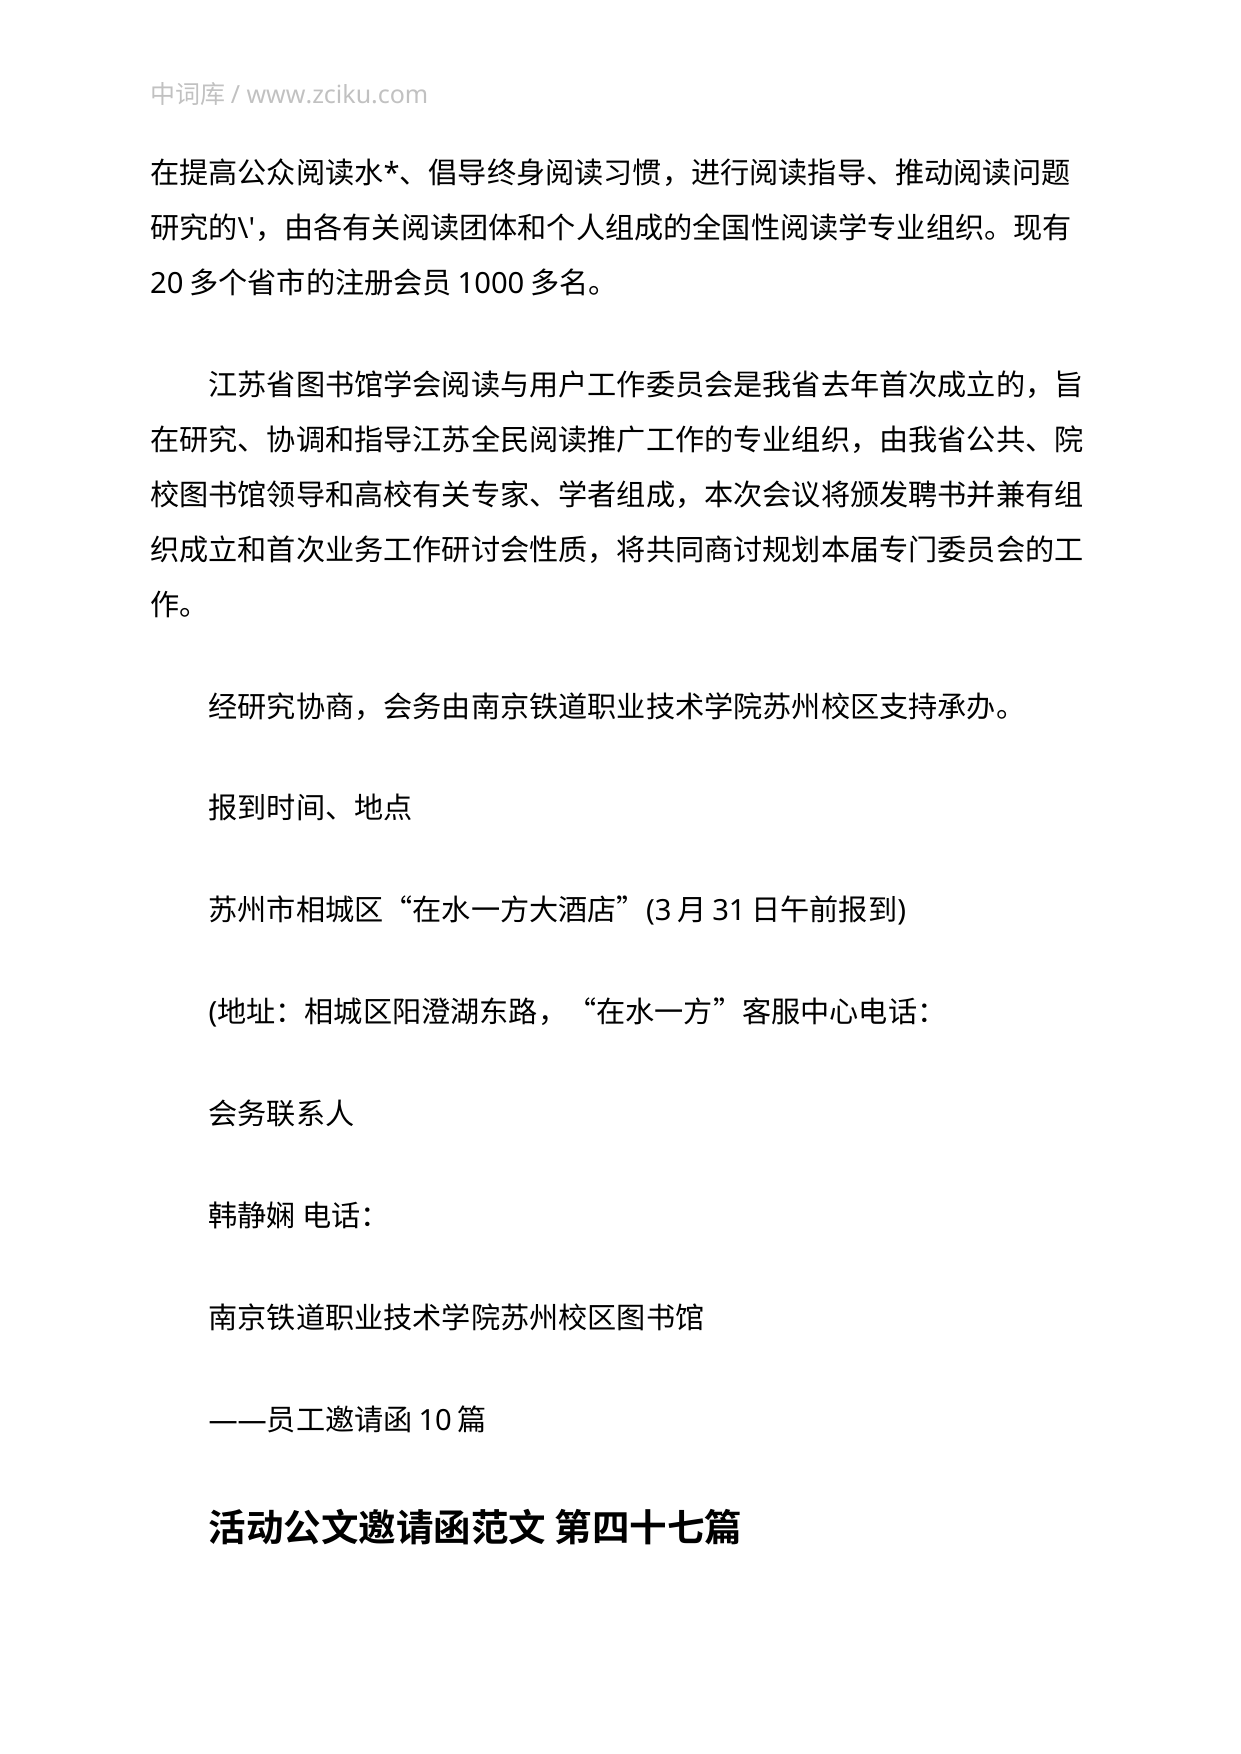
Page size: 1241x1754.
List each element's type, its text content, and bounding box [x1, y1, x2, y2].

text 会务联系人 [150, 1091, 1090, 1133]
text 苏州市相城区“在水一方大酒店”(3月31日午前报到) [150, 887, 1090, 929]
text 江苏省图书馆学会阅读与用户工作委员会是我省去年首次成立的，旨在研究、协调和指导江苏全民阅读推广工作的专业组织，由我省公共、院校图书馆领导和高校有关专家、学者组成，本次会议将颁发聘书并兼有组织成立和首次业务工作研讨会性质，将共同商讨规划本届专门委员会的工作。 [150, 362, 1090, 624]
text 南京铁道职业技术学院苏州校区图书馆 [150, 1294, 1090, 1337]
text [150, 150, 1090, 302]
text 经研究协商，会务由南京铁道职业技术学院苏州校区支持承办。 [150, 683, 1090, 726]
text 报到时间、地点 [150, 785, 1090, 827]
text (地址：相城区阳澄湖东路，“在水一方”客服中心电话： [150, 989, 1090, 1031]
text 活动公文邀请函范文 第四十七篇 [150, 1498, 1090, 1552]
text ——员工邀请函10篇 [150, 1396, 1090, 1438]
text 韩静娴 电话： [150, 1193, 1090, 1235]
